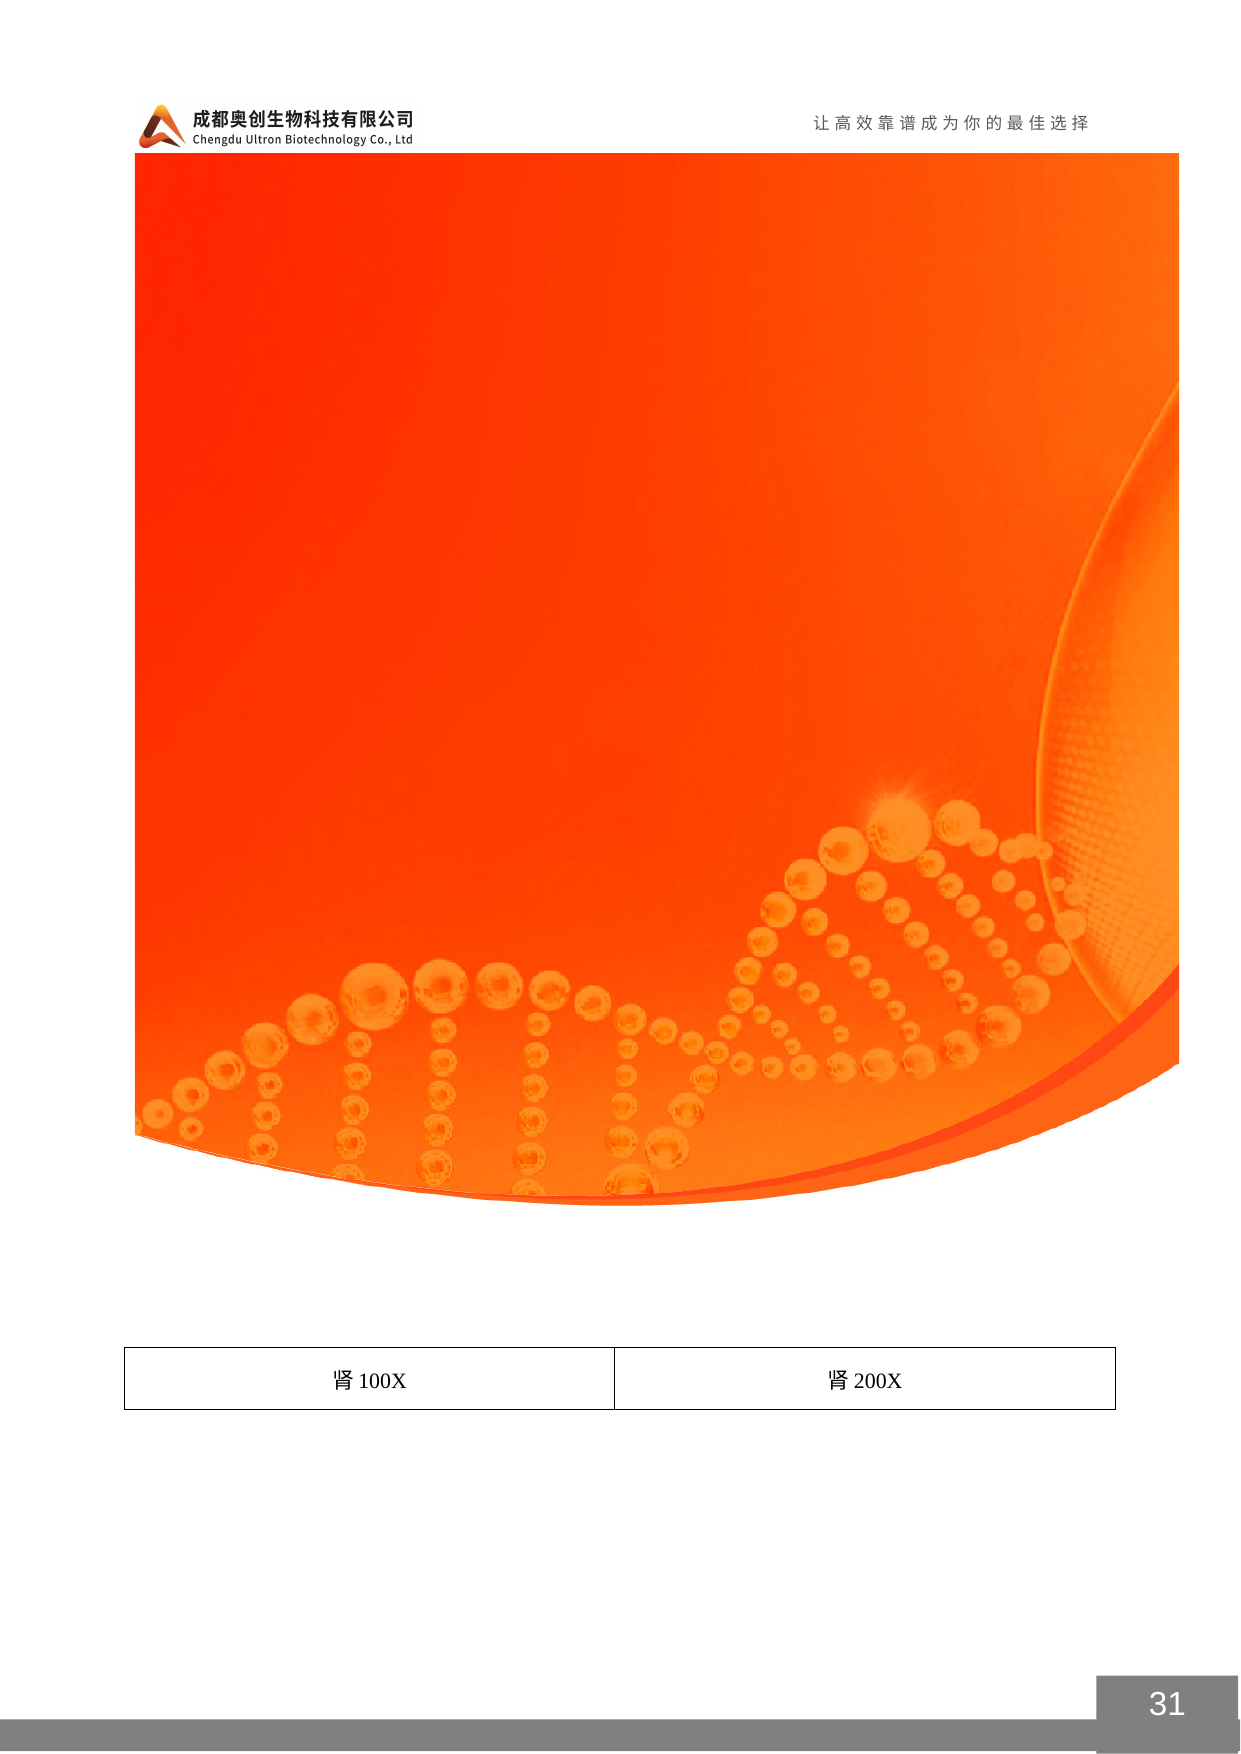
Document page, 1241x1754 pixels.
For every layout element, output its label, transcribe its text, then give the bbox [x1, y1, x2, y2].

table_cell 肾200X [615, 1348, 1115, 1409]
picture [134, 100, 1180, 1347]
table_cell 肾100X [125, 1348, 614, 1409]
